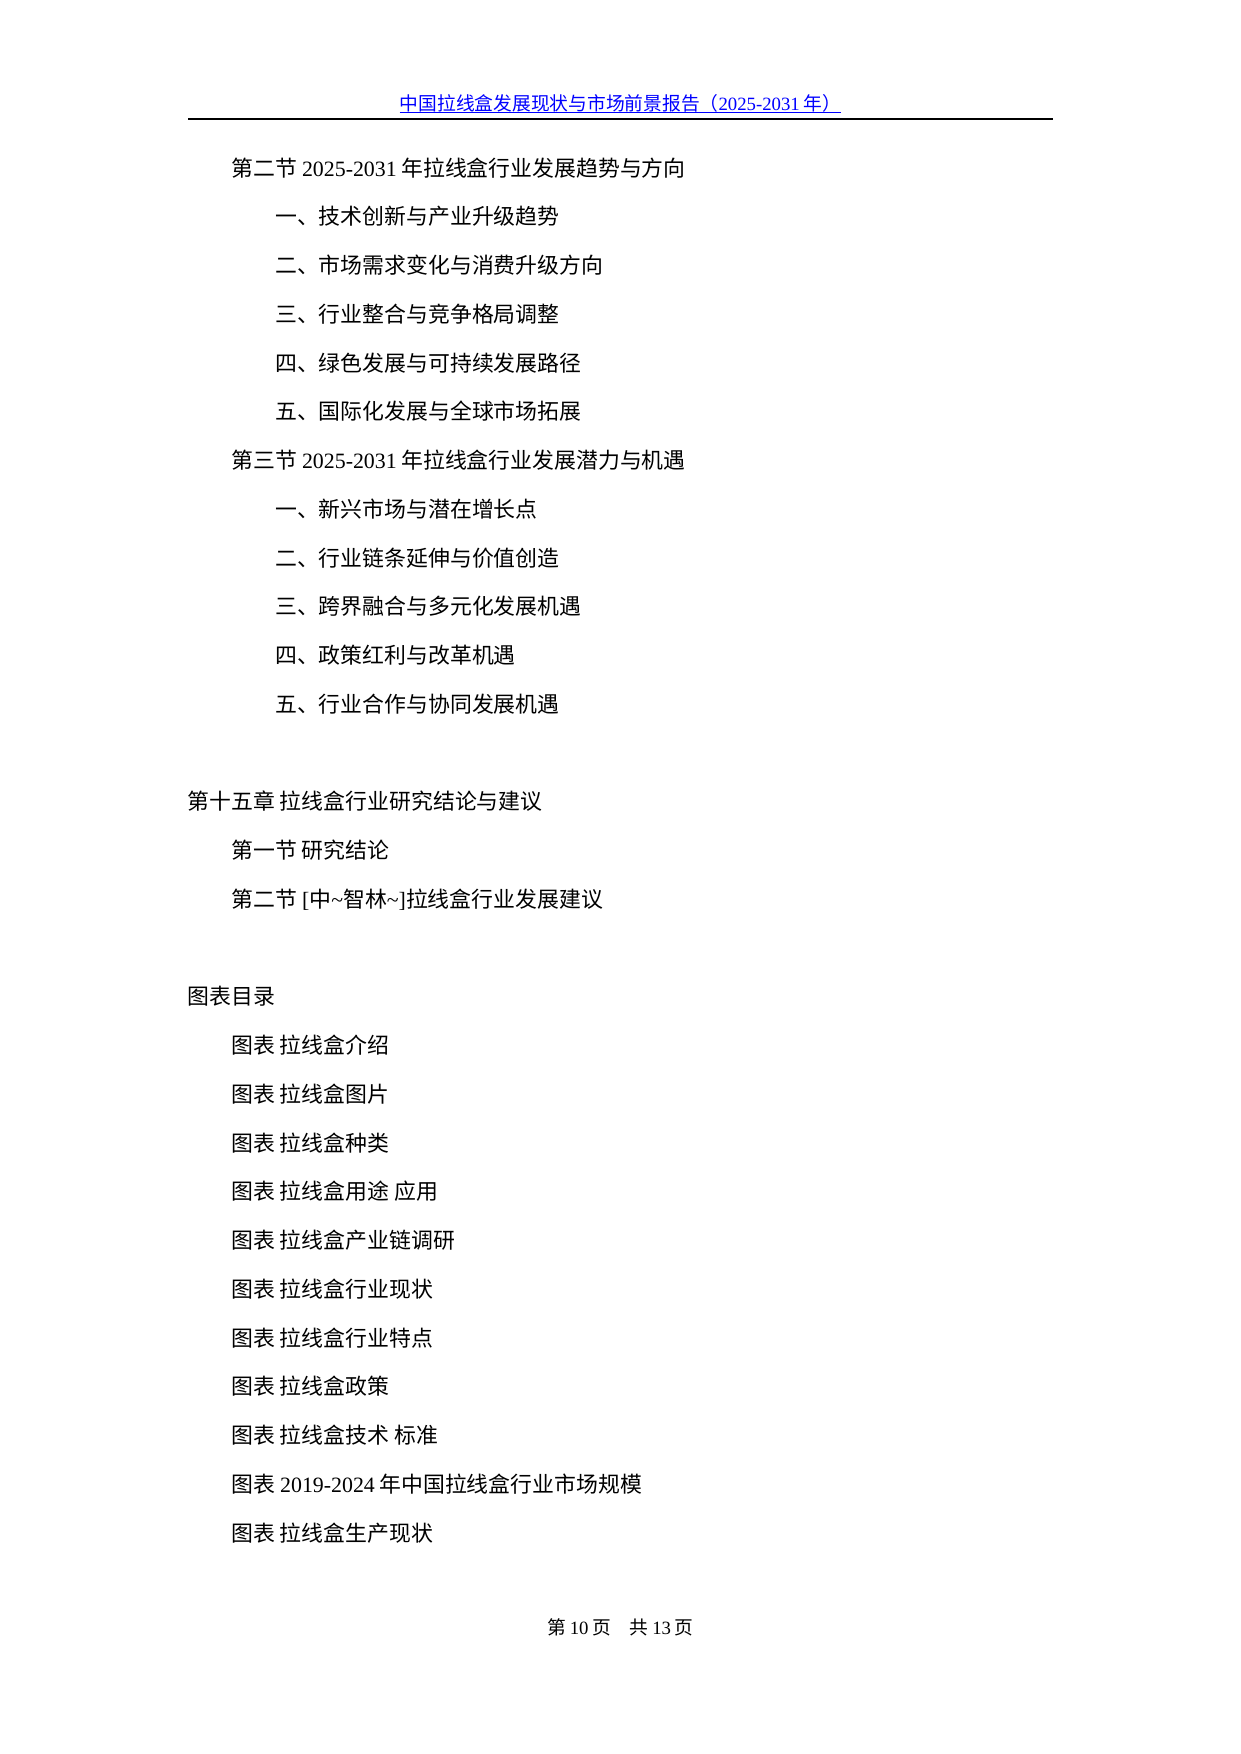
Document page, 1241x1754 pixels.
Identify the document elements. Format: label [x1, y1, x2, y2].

text [187, 150, 1053, 1548]
